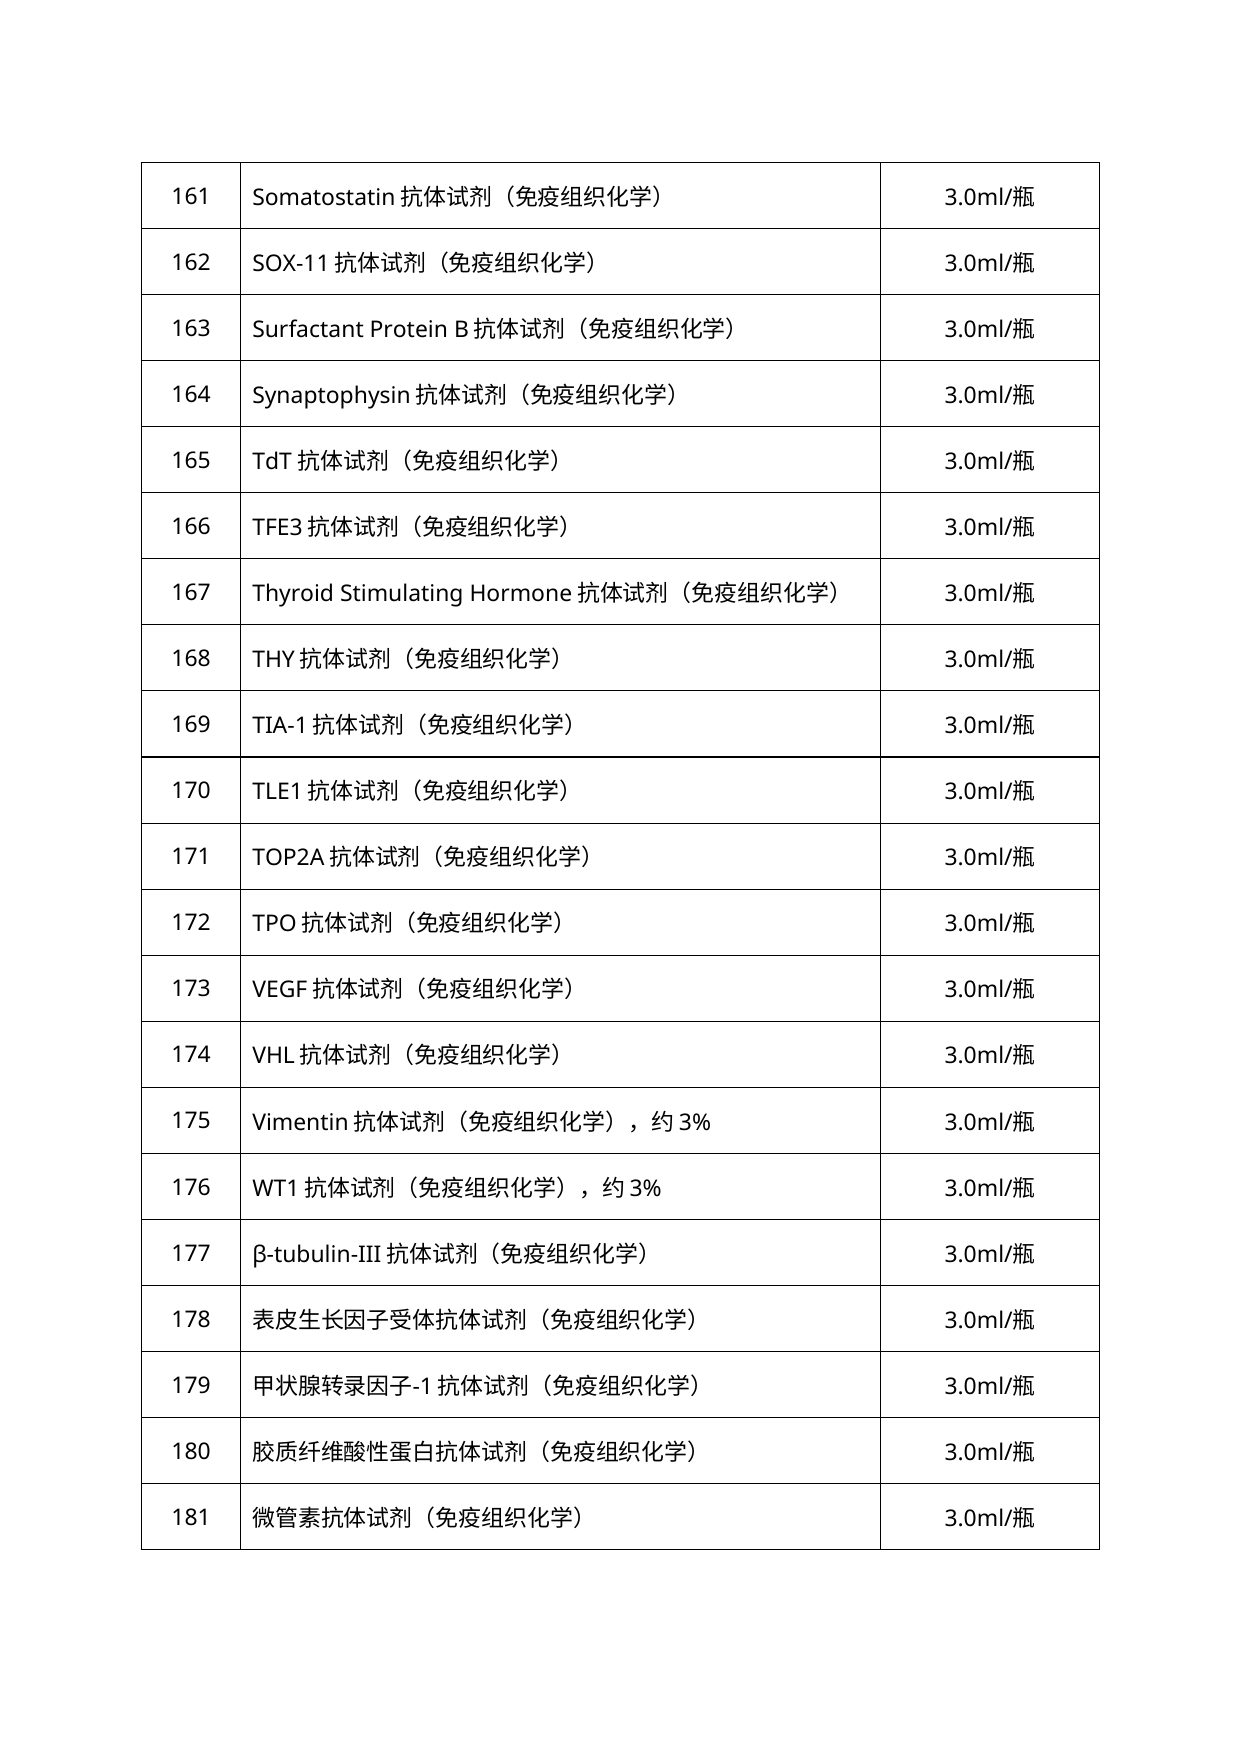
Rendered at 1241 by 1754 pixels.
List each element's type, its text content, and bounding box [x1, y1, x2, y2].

table_cell 167 [142, 559, 240, 624]
table_cell TdT 抗体试剂（免疫组织化学） [241, 427, 880, 492]
table_cell VEGF抗体试剂（免疫组织化学） [241, 956, 880, 1021]
table_cell 3.0ml/瓶 [881, 559, 1099, 624]
table_cell 3.0ml/瓶 [881, 163, 1099, 228]
table_cell 3.0ml/瓶 [881, 956, 1099, 1021]
table_cell 180 [142, 1418, 240, 1483]
table_cell 178 [142, 1286, 240, 1351]
table_cell 3.0ml/瓶 [881, 1286, 1099, 1351]
table_cell 176 [142, 1154, 240, 1219]
table_cell 甲状腺转录因子-1抗体试剂（免疫组织化学） [241, 1352, 880, 1417]
table_cell 3.0ml/瓶 [881, 691, 1099, 756]
table_cell 181 [142, 1484, 240, 1549]
table_cell 3.0ml/瓶 [881, 890, 1099, 954]
table_cell Vimentin抗体试剂（免疫组织化学），约3% [241, 1088, 880, 1153]
table_cell 3.0ml/瓶 [881, 1352, 1099, 1417]
table_cell β-tubulin-III抗体试剂（免疫组织化学） [241, 1220, 880, 1285]
table_cell 161 [142, 163, 240, 228]
table_cell 170 [142, 758, 240, 822]
table_cell TFE3抗体试剂（免疫组织化学） [241, 493, 880, 558]
table_cell 3.0ml/瓶 [881, 229, 1099, 294]
table_cell 179 [142, 1352, 240, 1417]
table_cell 164 [142, 361, 240, 426]
table_cell Somatostatin抗体试剂（免疫组织化学） [241, 163, 880, 228]
table_cell 162 [142, 229, 240, 294]
table_cell 177 [142, 1220, 240, 1285]
table_cell TIA-1抗体试剂（免疫组织化学） [241, 691, 880, 756]
table_cell 3.0ml/瓶 [881, 427, 1099, 492]
table_cell 3.0ml/瓶 [881, 361, 1099, 426]
table_cell Synaptophysin抗体试剂（免疫组织化学） [241, 361, 880, 426]
table_cell Thyroid Stimulating Hormone抗体试剂（免疫组织化学） [241, 559, 880, 624]
table_cell 3.0ml/瓶 [881, 1418, 1099, 1483]
table_cell 3.0ml/瓶 [881, 1088, 1099, 1153]
table_cell TOP2A抗体试剂（免疫组织化学） [241, 824, 880, 888]
table_cell TPO抗体试剂（免疫组织化学） [241, 890, 880, 954]
table_cell 166 [142, 493, 240, 558]
table_cell 3.0ml/瓶 [881, 493, 1099, 558]
table_cell 3.0ml/瓶 [881, 295, 1099, 360]
table_cell 微管素抗体试剂（免疫组织化学） [241, 1484, 880, 1549]
table_cell 175 [142, 1088, 240, 1153]
table_cell 3.0ml/瓶 [881, 625, 1099, 690]
table_cell 3.0ml/瓶 [881, 1484, 1099, 1549]
table_cell SOX-11抗体试剂（免疫组织化学） [241, 229, 880, 294]
table_cell THY抗体试剂（免疫组织化学） [241, 625, 880, 690]
table_cell 172 [142, 890, 240, 954]
table_cell 168 [142, 625, 240, 690]
table_cell 165 [142, 427, 240, 492]
table_cell 3.0ml/瓶 [881, 824, 1099, 888]
table_cell 表皮生长因子受体抗体试剂（免疫组织化学） [241, 1286, 880, 1351]
table_cell 3.0ml/瓶 [881, 1022, 1099, 1087]
table_cell 3.0ml/瓶 [881, 758, 1099, 822]
table_cell TLE1抗体试剂（免疫组织化学） [241, 758, 880, 822]
table_cell 171 [142, 824, 240, 888]
table_cell 3.0ml/瓶 [881, 1154, 1099, 1219]
table_cell 174 [142, 1022, 240, 1087]
table_cell Surfactant Protein B抗体试剂（免疫组织化学） [241, 295, 880, 360]
table_cell 3.0ml/瓶 [881, 1220, 1099, 1285]
table_cell 169 [142, 691, 240, 756]
table_cell WT1抗体试剂（免疫组织化学），约3% [241, 1154, 880, 1219]
table_cell 胶质纤维酸性蛋白抗体试剂（免疫组织化学） [241, 1418, 880, 1483]
table_cell VHL抗体试剂（免疫组织化学） [241, 1022, 880, 1087]
table_cell 173 [142, 956, 240, 1021]
table_cell 163 [142, 295, 240, 360]
